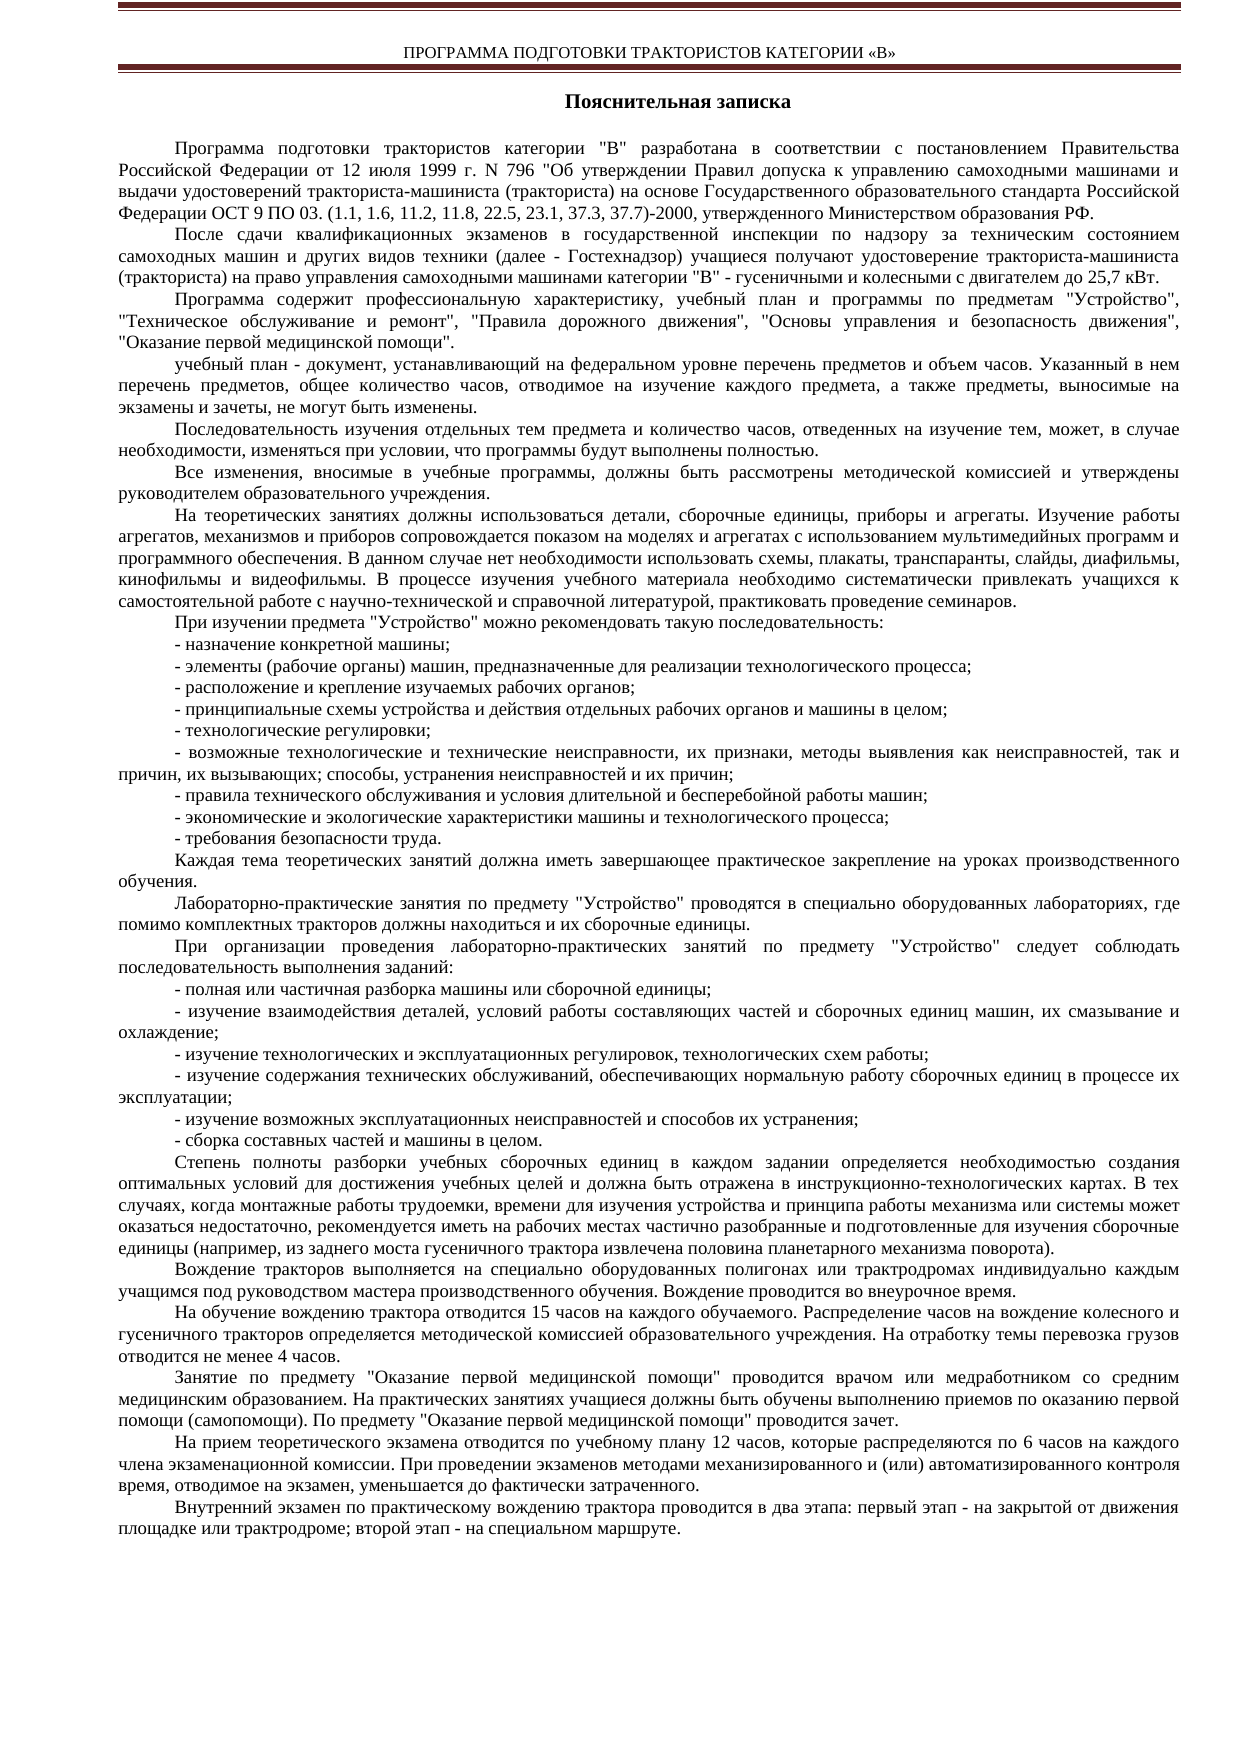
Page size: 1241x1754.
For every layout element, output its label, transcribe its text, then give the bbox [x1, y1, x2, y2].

text Внутренний экзамен по практическому вождению трактора проводится в два этапа: первый этап - на закрытой от движения площадке или трактродроме; второй этап - на специальном маршруте. [118, 1496, 1181, 1539]
text - изучение возможных эксплуатационных неисправностей и способов их устранения; [118, 1107, 1181, 1129]
text - правила технического обслуживания и условия длительной и бесперебойной работы машин; [118, 784, 1181, 806]
text Последовательность изучения отдельных тем предмета и количество часов, отведенных на изучение тем, может, в случае необходимости, изменяться при условии, что программы будут выполнены полностью. [118, 417, 1181, 461]
text - изучение технологических и эксплуатационных регулировок, технологических схем работы; [118, 1043, 1181, 1064]
text На прием теоретического экзамена отводится по учебному плану 12 часов, которые распределяются по 6 часов на каждого члена экзаменационной комиссии. При проведении экзаменов методами механизированного и (или) автоматизированного контроля время, отводимое на экзамен, уменьшается до фактически затраченного. [118, 1431, 1181, 1496]
text Пояснительная записка [118, 89, 1181, 113]
text Лабораторно-практические занятия по предмету "Устройство" проводятся в специально оборудованных лабораториях, где помимо комплектных тракторов должны находиться и их сборочные единицы. [118, 892, 1181, 935]
text Степень полноты разборки учебных сборочных единиц в каждом задании определяется необходимостью создания оптимальных условий для достижения учебных целей и должна быть отражена в инструкционно-технологических картах. В тех случаях, когда монтажные работы трудоемки, времени для изучения устройства и принципа работы механизма или системы может оказаться недостаточно, рекомендуется иметь на рабочих местах частично разобранные и подготовленные для изучения сборочные единицы (например, из заднего моста гусеничного трактора извлечена половина планетарного механизма поворота). [118, 1151, 1181, 1258]
text - экономические и экологические характеристики машины и технологического процесса; [118, 806, 1181, 827]
text - расположение и крепление изучаемых рабочих органов; [118, 676, 1181, 698]
text На теоретических занятиях должны использоваться детали, сборочные единицы, приборы и агрегаты. Изучение работы агрегатов, механизмов и приборов сопровождается показом на моделях и агрегатах с использованием мультимедийных программ и программного обеспечения. В данном случае нет необходимости использовать схемы, плакаты, транспаранты, слайды, диафильмы, кинофильмы и видеофильмы. В процессе изучения учебного материала необходимо систематически привлекать учащихся к самостоятельной работе с научно-технической и справочной литературой, практиковать проведение семинаров. [118, 504, 1181, 611]
text - технологические регулировки; [118, 719, 1181, 741]
text учебный план - документ, устанавливающий на федеральном уровне перечень предметов и объем часов. Указанный в нем перечень предметов, общее количество часов, отводимое на изучение каждого предмета, а также предметы, выносимые на экзамены и зачеты, не могут быть изменены. [118, 353, 1181, 417]
text - сборка составных частей и машины в целом. [118, 1129, 1181, 1151]
text Программа содержит профессиональную характеристику, учебный план и программы по предметам "Устройство", "Техническое обслуживание и ремонт", "Правила дорожного движения", "Основы управления и безопасность движения", "Оказание первой медицинской помощи". [118, 288, 1181, 353]
text - элементы (рабочие органы) машин, предназначенные для реализации технологического процесса; [118, 654, 1181, 676]
text На обучение вождению трактора отводится 15 часов на каждого обучаемого. Распределение часов на вождение колесного и гусеничного тракторов определяется методической комиссией образовательного учреждения. На отработку темы перевозка грузов отводится не менее 4 часов. [118, 1301, 1181, 1366]
text - изучение содержания технических обслуживаний, обеспечивающих нормальную работу сборочных единиц в процессе их эксплуатации; [118, 1064, 1181, 1107]
text - принципиальные схемы устройства и действия отдельных рабочих органов и машины в целом; [118, 698, 1181, 719]
text Вождение тракторов выполняется на специально оборудованных полигонах или трактродромах индивидуально каждым учащимся под руководством мастера производственного обучения. Вождение проводится во внеурочное время. [118, 1258, 1181, 1301]
text Каждая тема теоретических занятий должна иметь завершающее практическое закрепление на уроках производственного обучения. [118, 849, 1181, 892]
text После сдачи квалификационных экзаменов в государственной инспекции по надзору за техническим состоянием самоходных машин и других видов техники (далее - Гостехнадзор) учащиеся получают удостоверение тракториста-машиниста (тракториста) на право управления самоходными машинами категории "B" - гусеничными и колесными с двигателем до 25,7 кВт. [118, 223, 1181, 288]
text Программа подготовки трактористов категории "B" разработана в соответствии с постановлением Правительства Российской Федерации от 12 июля 1999 г. N 796 "Об утверждении Правил допуска к управлению самоходными машинами и выдачи удостоверений тракториста-машиниста (тракториста) на основе Государственного образовательного стандарта Российской Федерации ОСТ 9 ПО 03. (1.1, 1.6, 11.2, 11.8, 22.5, 23.1, 37.3, 37.7)-2000, утвержденного Министерством образования РФ. [118, 137, 1181, 223]
text - изучение взаимодействия деталей, условий работы составляющих частей и сборочных единиц машин, их смазывание и охлаждение; [118, 999, 1181, 1043]
text - полная или частичная разборка машины или сборочной единицы; [118, 978, 1181, 999]
text - требования безопасности труда. [118, 827, 1181, 849]
text - назначение конкретной машины; [118, 633, 1181, 654]
text При изучении предмета "Устройство" можно рекомендовать такую последовательность: [118, 611, 1181, 633]
text Занятие по предмету "Оказание первой медицинской помощи" проводится врачом или медработником со средним медицинским образованием. На практических занятиях учащиеся должны быть обучены выполнению приемов по оказанию первой помощи (самопомощи). По предмету "Оказание первой медицинской помощи" проводится зачет. [118, 1366, 1181, 1431]
text - возможные технологические и технические неисправности, их признаки, методы выявления как неисправностей, так и причин, их вызывающих; способы, устранения неисправностей и их причин; [118, 741, 1181, 784]
text Все изменения, вносимые в учебные программы, должны быть рассмотрены методической комиссией и утверждены руководителем образовательного учреждения. [118, 461, 1181, 504]
text При организации проведения лабораторно-практических занятий по предмету "Устройство" следует соблюдать последовательность выполнения заданий: [118, 935, 1181, 978]
